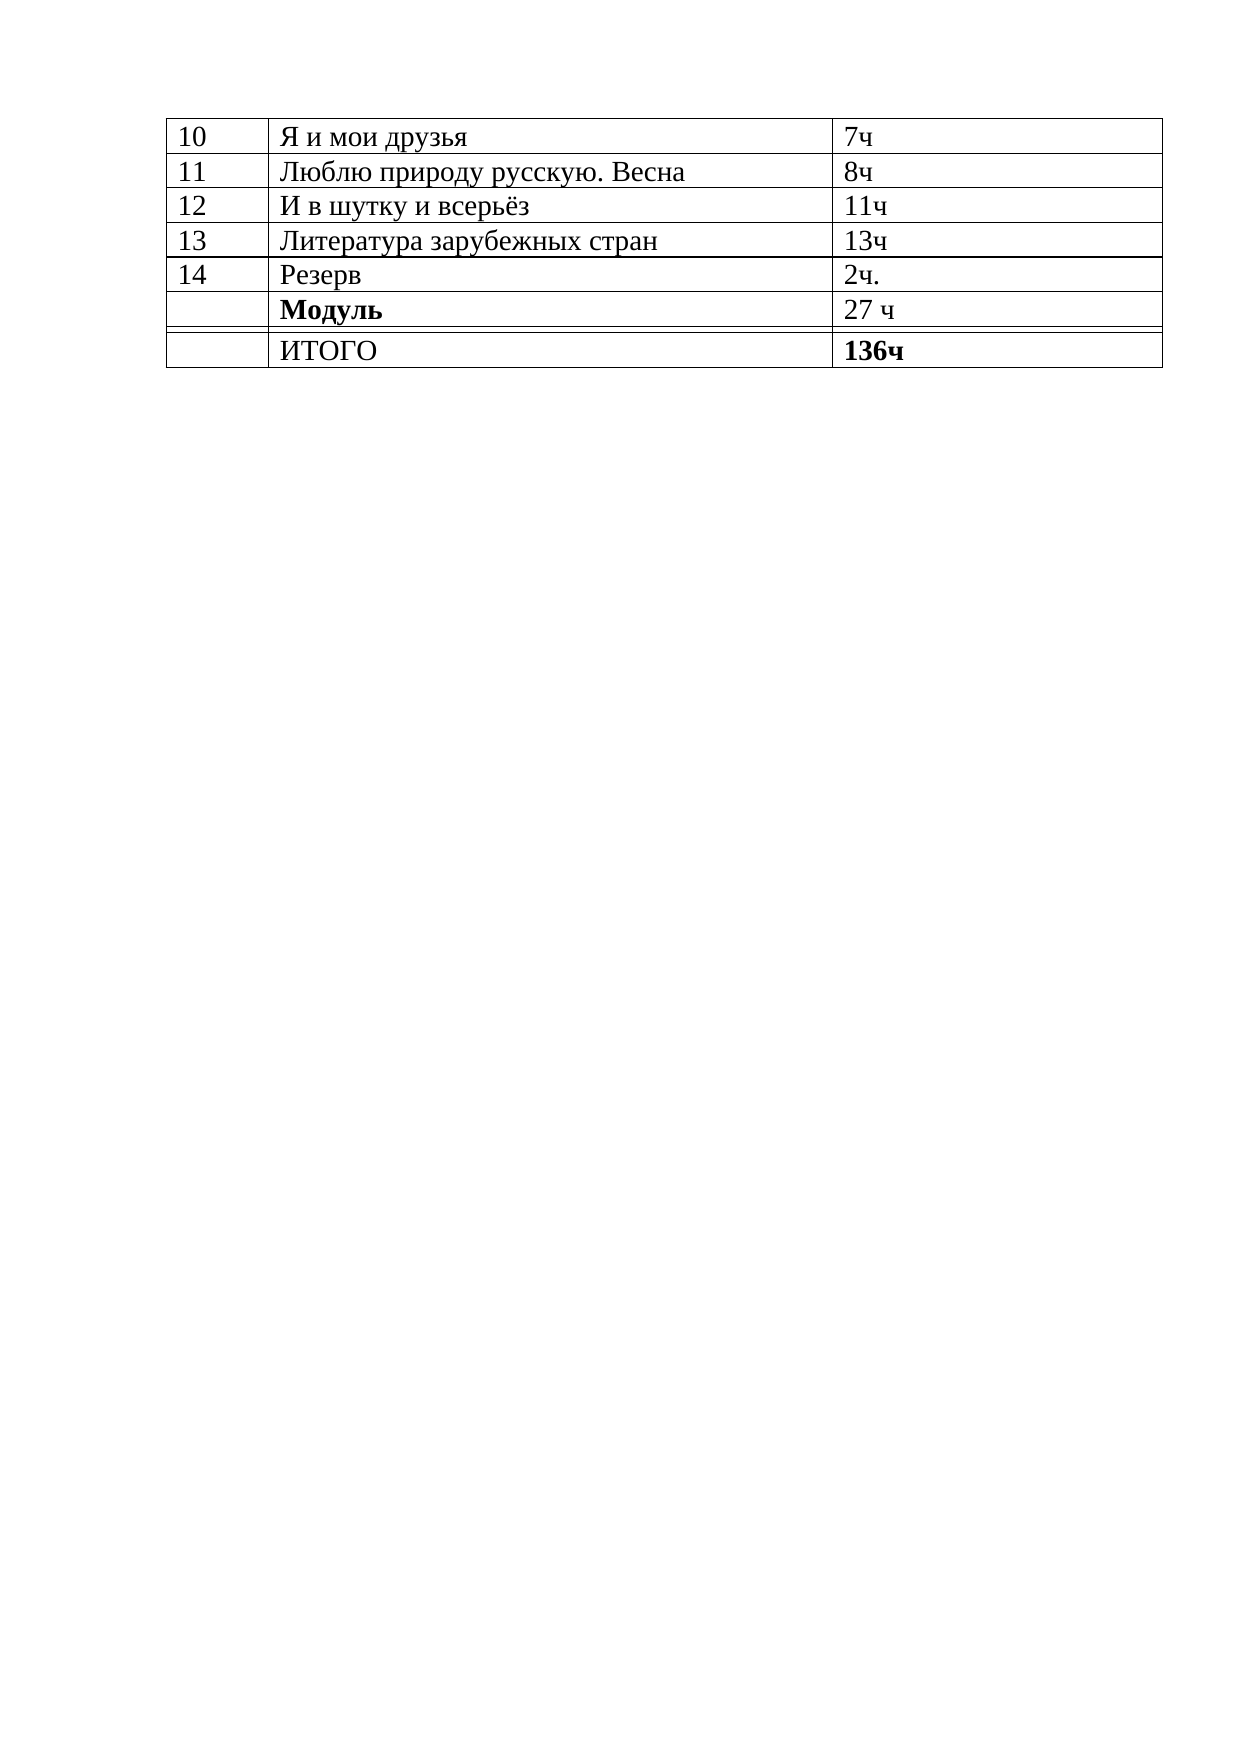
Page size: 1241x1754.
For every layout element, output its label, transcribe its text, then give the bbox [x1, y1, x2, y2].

table_cell 8ч [833, 154, 1162, 187]
table_cell Резерв [269, 258, 832, 291]
table_cell ИТОГО [269, 333, 832, 367]
table_cell 136ч [833, 333, 1162, 367]
table_cell 11 [167, 154, 268, 187]
table_cell 11ч [833, 188, 1162, 222]
table_cell [833, 327, 1162, 332]
table_cell 10 [167, 119, 268, 153]
table_cell 7ч [833, 119, 1162, 153]
table_cell [167, 292, 268, 326]
table_cell Модуль [269, 292, 832, 326]
table_cell [269, 327, 832, 332]
table_cell Люблю природу русскую. Весна [269, 154, 832, 187]
table_cell 27 ч [833, 292, 1162, 326]
table_cell 2ч. [833, 258, 1162, 291]
table_cell 14 [167, 258, 268, 291]
table_cell [167, 333, 268, 367]
table_cell Я и мои друзья [269, 119, 832, 153]
table_cell [167, 327, 268, 332]
table_cell 13 [167, 223, 268, 256]
table_cell И в шутку и всерьёз [269, 188, 832, 222]
table_cell 12 [167, 188, 268, 222]
table_cell 13ч [833, 223, 1162, 256]
table_cell Литература зарубежных стран [269, 223, 832, 256]
